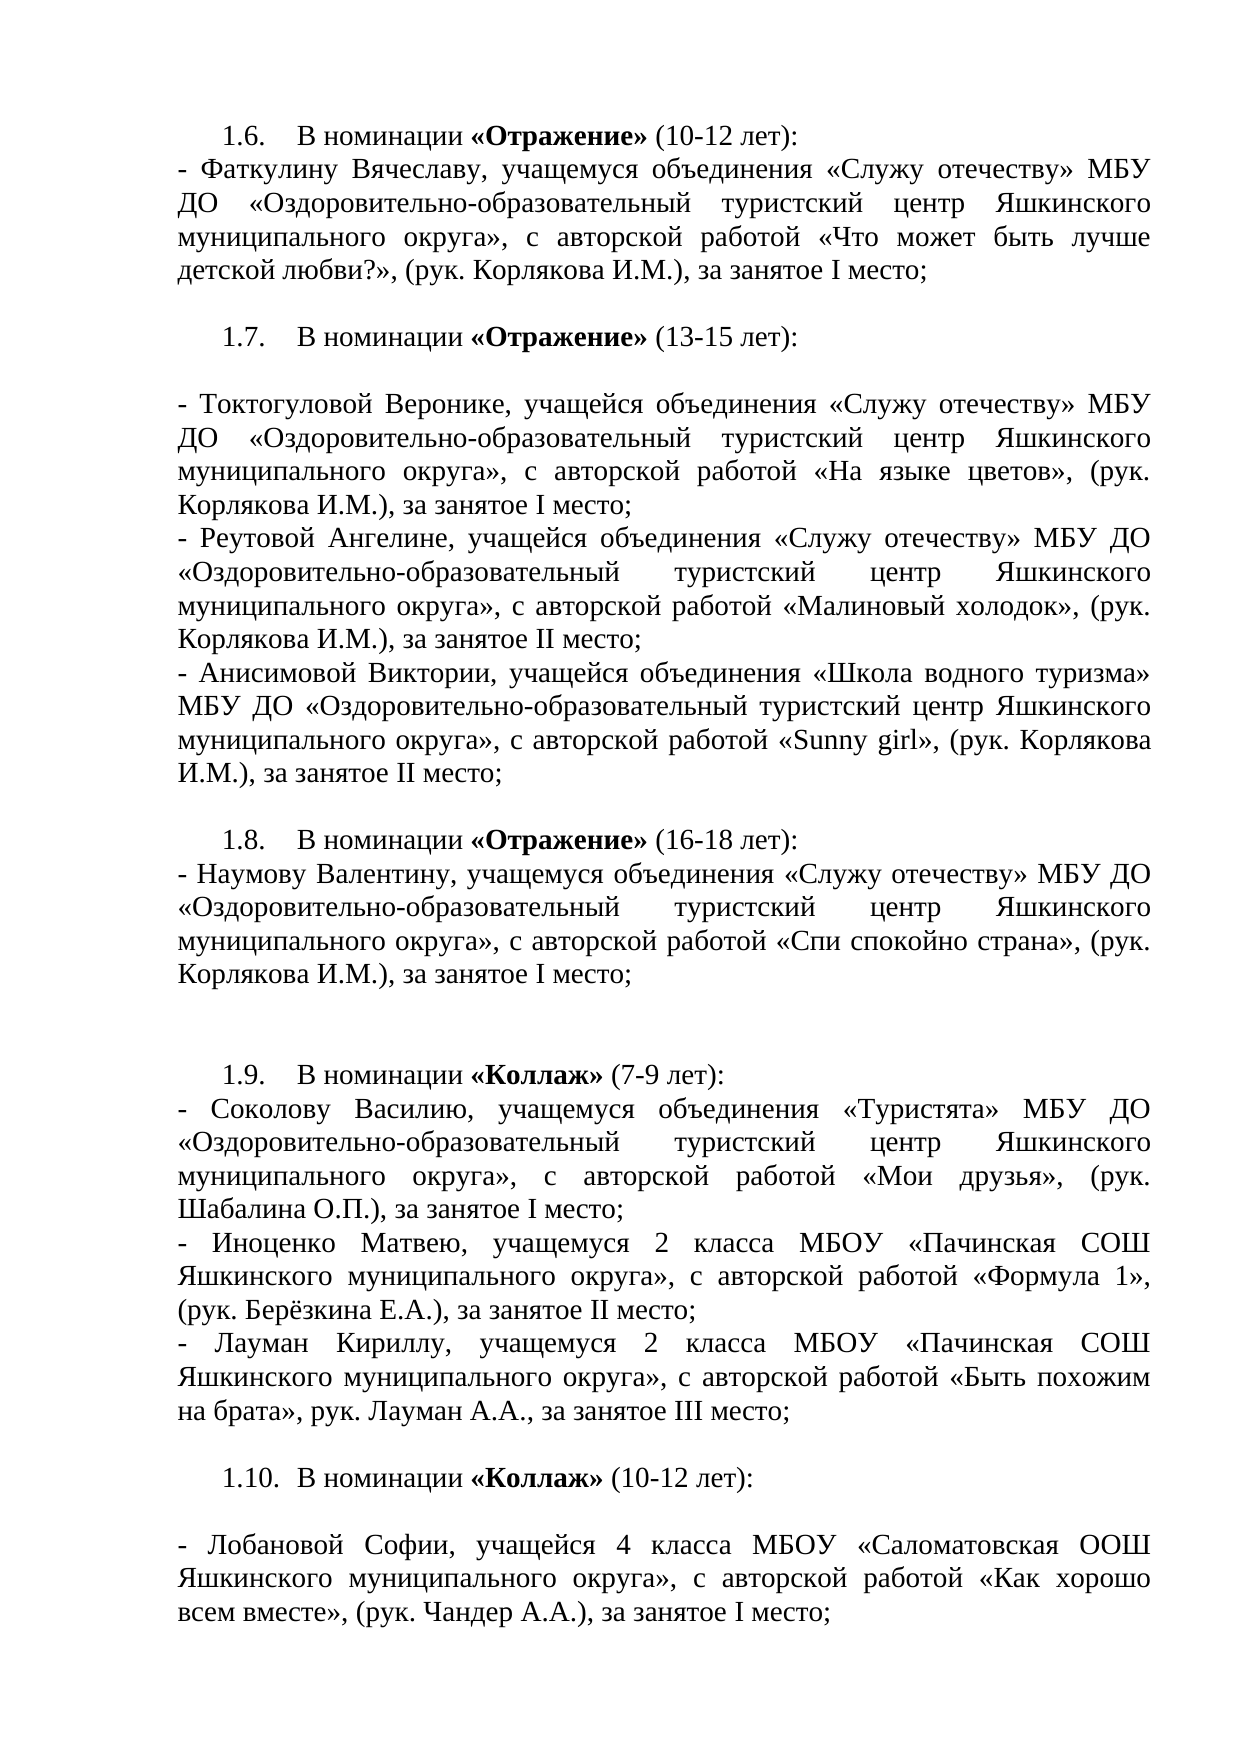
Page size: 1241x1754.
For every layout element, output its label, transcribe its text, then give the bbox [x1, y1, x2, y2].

text - Реутовой Ангелине, учащейся объединения «Служу отечеству» МБУ ДО «Оздоровительно-образовательный туристский центр Яшкинского муниципального округа», с авторской работой «Малиновый холодок», (рук. Корлякова И.М.), за занятое II место; [177, 521, 1152, 655]
list В номинации «Коллаж» (10-12 лет): [222, 1460, 1152, 1493]
text - Токтогуловой Веронике, учащейся объединения «Служу отечеству» МБУ ДО «Оздоровительно-образовательный туристский центр Яшкинского муниципального округа», с авторской работой «На языке цветов», (рук. Корлякова И.М.), за занятое I место; [177, 386, 1152, 521]
text - Наумову Валентину, учащемуся объединения «Служу отечеству» МБУ ДО «Оздоровительно-образовательный туристский центр Яшкинского муниципального округа», с авторской работой «Спи спокойно страна», (рук. Корлякова И.М.), за занятое I место; [177, 856, 1152, 990]
list В номинации «Отражение» (13-15 лет): [222, 319, 1152, 353]
text - Фаткулину Вячеславу, учащемуся объединения «Служу отечеству» МБУ ДО «Оздоровительно-образовательный туристский центр Яшкинского муниципального округа», с авторской работой «Что может быть лучше детской любви?», (рук. Корлякова И.М.), за занятое I место; [177, 152, 1152, 286]
list В номинации «Отражение» (10-12 лет): [222, 118, 1152, 152]
list В номинации «Коллаж» (7-9 лет): [222, 1057, 1152, 1091]
text - Лобановой Софии, учащейся 4 класса МБОУ «Саломатовская ООШ Яшкинского муниципального округа», с авторской работой «Как хорошо всем вместе», (рук. Чандер А.А.), за занятое I место; [177, 1527, 1152, 1627]
text - Иноценко Матвею, учащемуся 2 класса МБОУ «Пачинская СОШ Яшкинского муниципального округа», с авторской работой «Формула 1», (рук. Берёзкина Е.А.), за занятое II место; [177, 1225, 1152, 1326]
text - Анисимовой Виктории, учащейся объединения «Школа водного туризма» МБУ ДО «Оздоровительно-образовательный туристский центр Яшкинского муниципального округа», с авторской работой «Sunny girl», (рук. Корлякова И.М.), за занятое II место; [177, 655, 1152, 789]
list В номинации «Отражение» (16-18 лет): [222, 822, 1152, 856]
text - Лауман Кириллу, учащемуся 2 класса МБОУ «Пачинская СОШ Яшкинского муниципального округа», с авторской работой «Быть похожим на брата», рук. Лауман А.А., за занятое III место; [177, 1326, 1152, 1426]
text - Соколову Василию, учащемуся объединения «Туристята» МБУ ДО «Оздоровительно-образовательный туристский центр Яшкинского муниципального округа», с авторской работой «Мои друзья», (рук. Шабалина О.П.), за занятое I место; [177, 1091, 1152, 1225]
